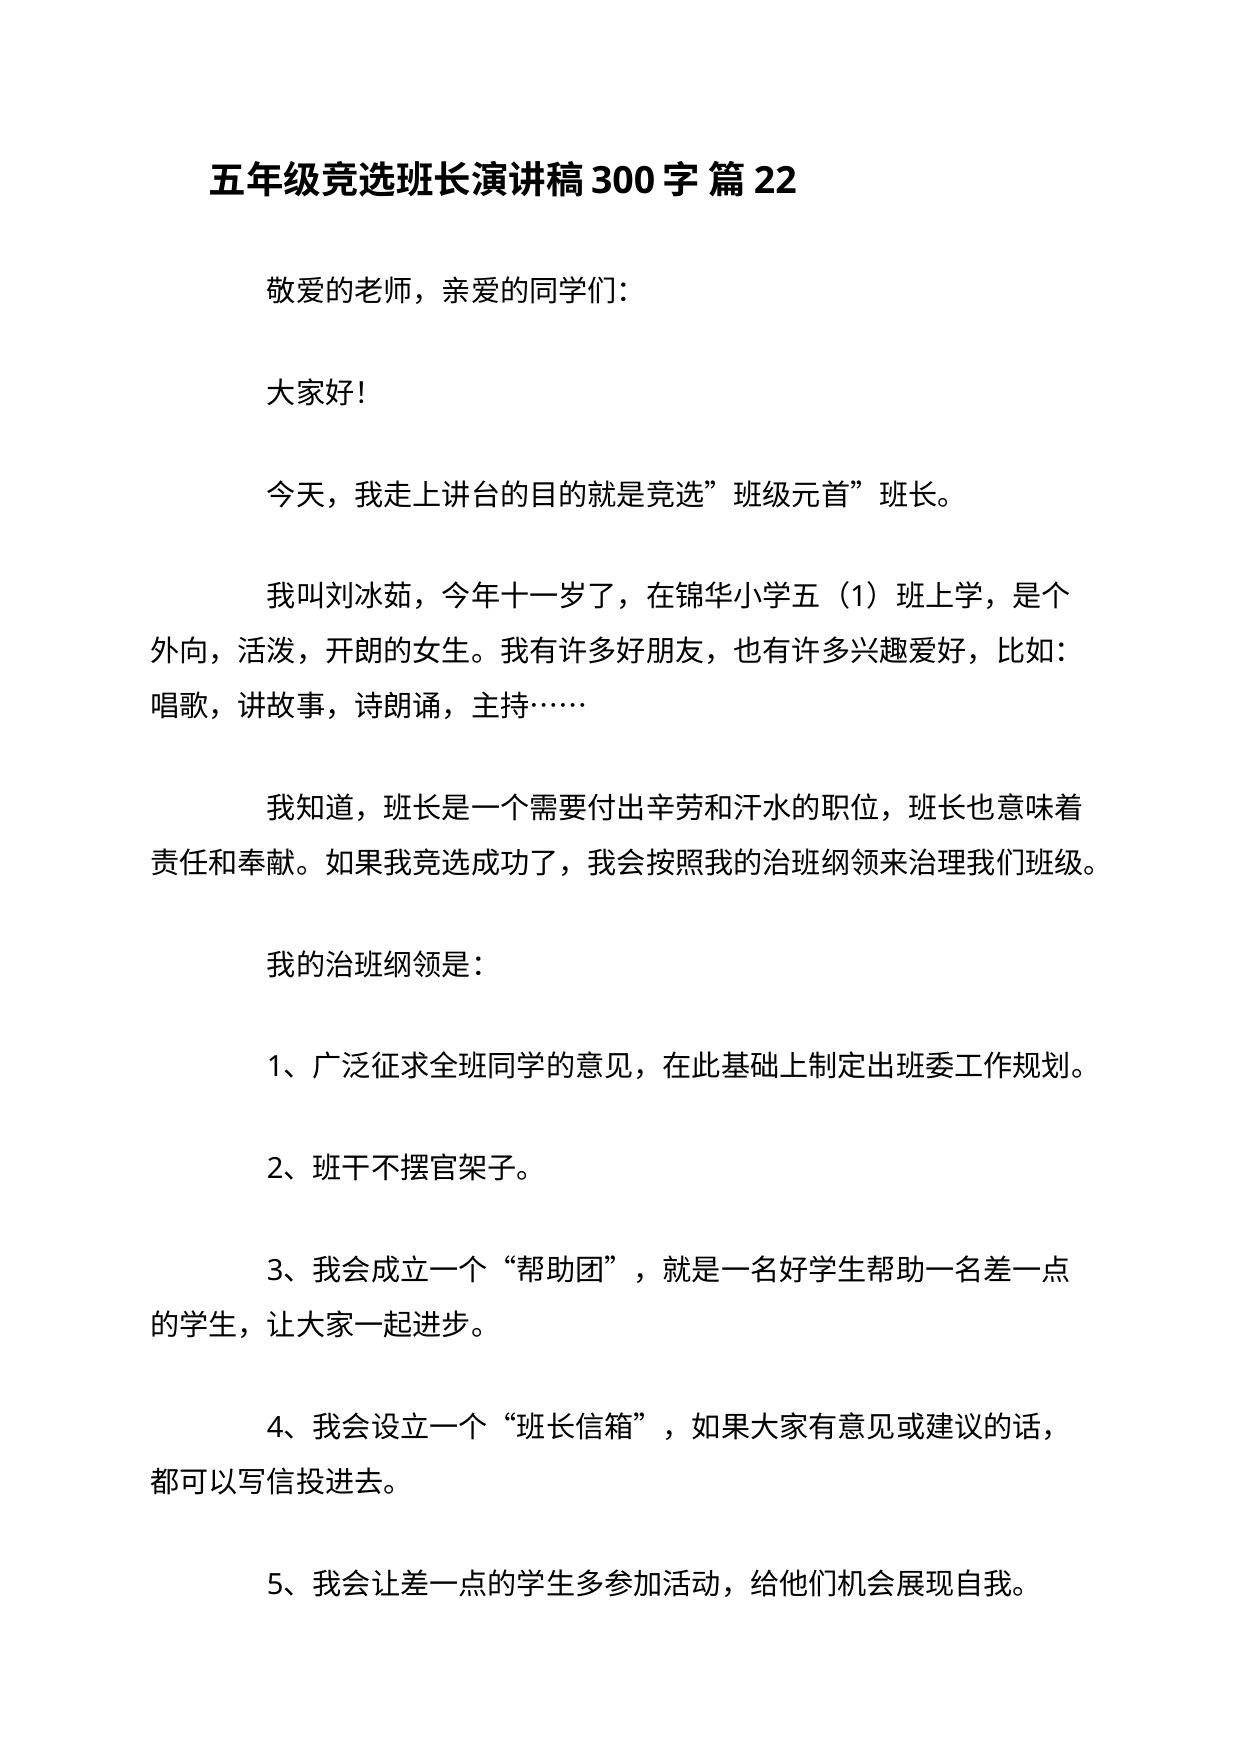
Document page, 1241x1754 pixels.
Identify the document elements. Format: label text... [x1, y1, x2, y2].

text 1、广泛征求全班同学的意见，在此基础上制定出班委工作规划。 [150, 1043, 1090, 1085]
text 我的治班纲领是： [150, 941, 1090, 983]
text 5、我会让差一点的学生多参加活动，给他们机会展现自我。 [150, 1561, 1090, 1603]
text 我知道，班长是一个需要付出辛劳和汗水的职位，班长也意味着责任和奉献。如果我竞选成功了，我会按照我的治班纲领来治理我们班级。 [150, 784, 1090, 882]
text 3、我会成立一个“帮助团”，就是一名好学生帮助一名差一点的学生，让大家一起进步。 [150, 1247, 1090, 1344]
text 大家好！ [150, 369, 1090, 412]
text 五年级竞选班长演讲稿300字 篇22 [150, 150, 1090, 204]
text 2、班干不摆官架子。 [150, 1145, 1090, 1187]
text 我叫刘冰茹，今年十一岁了，在锦华小学五（1）班上学，是个外向，活泼，开朗的女生。我有许多好朋友，也有许多兴趣爱好，比如：唱歌，讲故事，诗朗诵，主持…… [150, 573, 1090, 725]
text 4、我会设立一个“班长信箱”，如果大家有意见或建议的话，都可以写信投进去。 [150, 1404, 1090, 1501]
text 今天，我走上讲台的目的就是竞选”班级元首”班长。 [150, 471, 1090, 513]
text 敬爱的老师，亲爱的同学们： [150, 268, 1090, 310]
